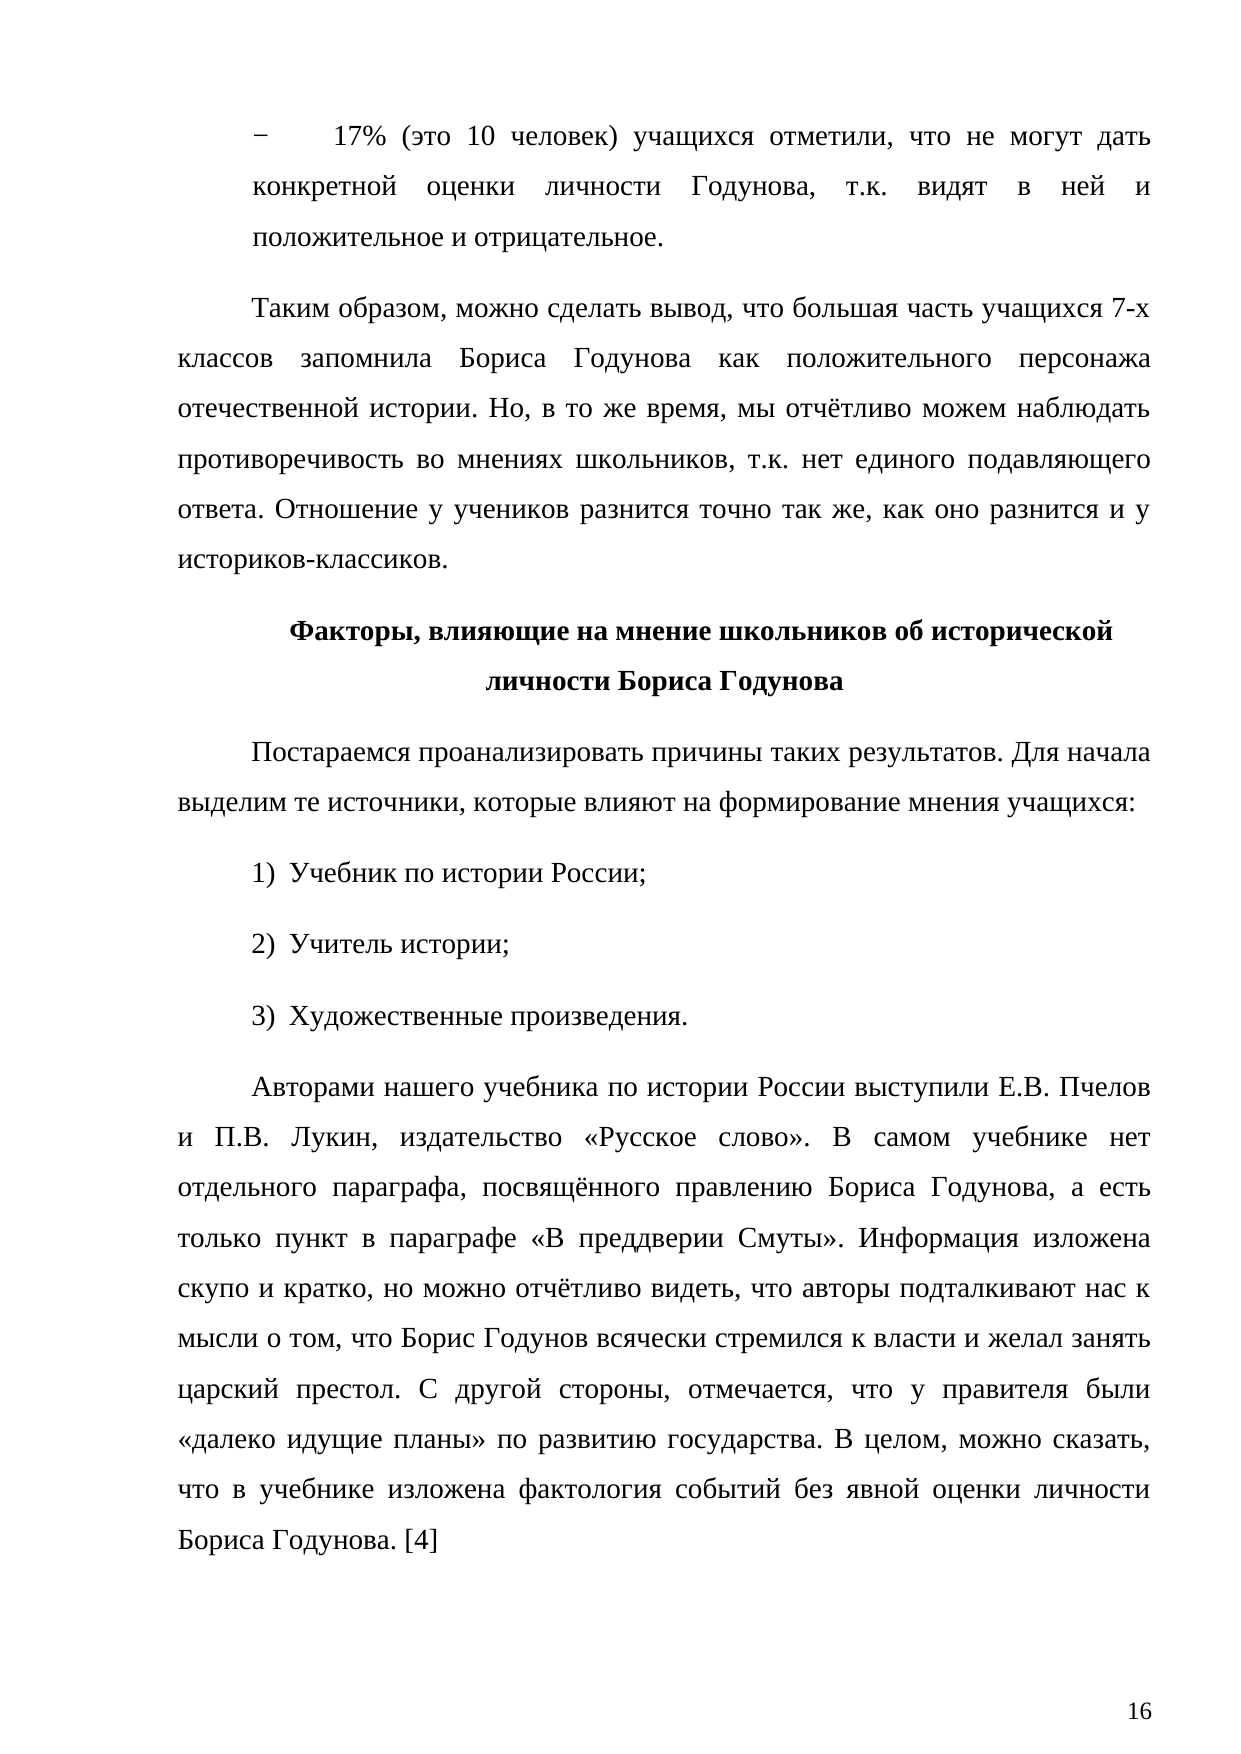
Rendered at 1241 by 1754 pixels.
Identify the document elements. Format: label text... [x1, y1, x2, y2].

list 17% (это 10 человек) учащихся отметили, что не могут дать конкретной оценки личности Годунова, т.к. видят в ней и положительное и отрицательное. [252, 118, 1152, 252]
list Учитель истории; [251, 927, 1152, 960]
text Факторы, влияющие на мнение школьников об исторической личности Бориса Годунова [177, 613, 1152, 696]
list Учебник по истории России; [251, 856, 1152, 889]
text Таким образом, можно сделать вывод, что большая часть учащихся 7-х классов запомнила Бориса Годунова как положительного персонажа отечественной истории. Но, в то же время, мы отчётливо можем наблюдать противоречивость во мнениях школьников, т.к. нет единого подавляющего ответа. Отношение у учеников разнится точно так же, как оно разнится и у историков-классиков. [177, 290, 1152, 575]
text Постараемся проанализировать причины таких результатов. Для начала выделим те источники, которые влияют на формирование мнения учащихся: [177, 734, 1152, 818]
text Авторами нашего учебника по истории России выступили Е.В. Пчелов и П.В. Лукин, издательство «Русское слово». В самом учебнике нет отдельного параграфа, посвящённого правлению Бориса Годунова, а есть только пункт в параграфе «В преддверии Смуты». Информация изложена скупо и кратко, но можно отчётливо видеть, что авторы подталкивают нас к мысли о том, что Борис Годунов всячески стремился к власти и желал занять царский престол. С другой стороны, отмечается, что у правителя были «далеко идущие планы» по развитию государства. В целом, можно сказать, что в учебнике изложена фактология событий без явной оценки личности Бориса Годунова. [4] [177, 1069, 1152, 1555]
list Художественные произведения. [251, 998, 1152, 1031]
